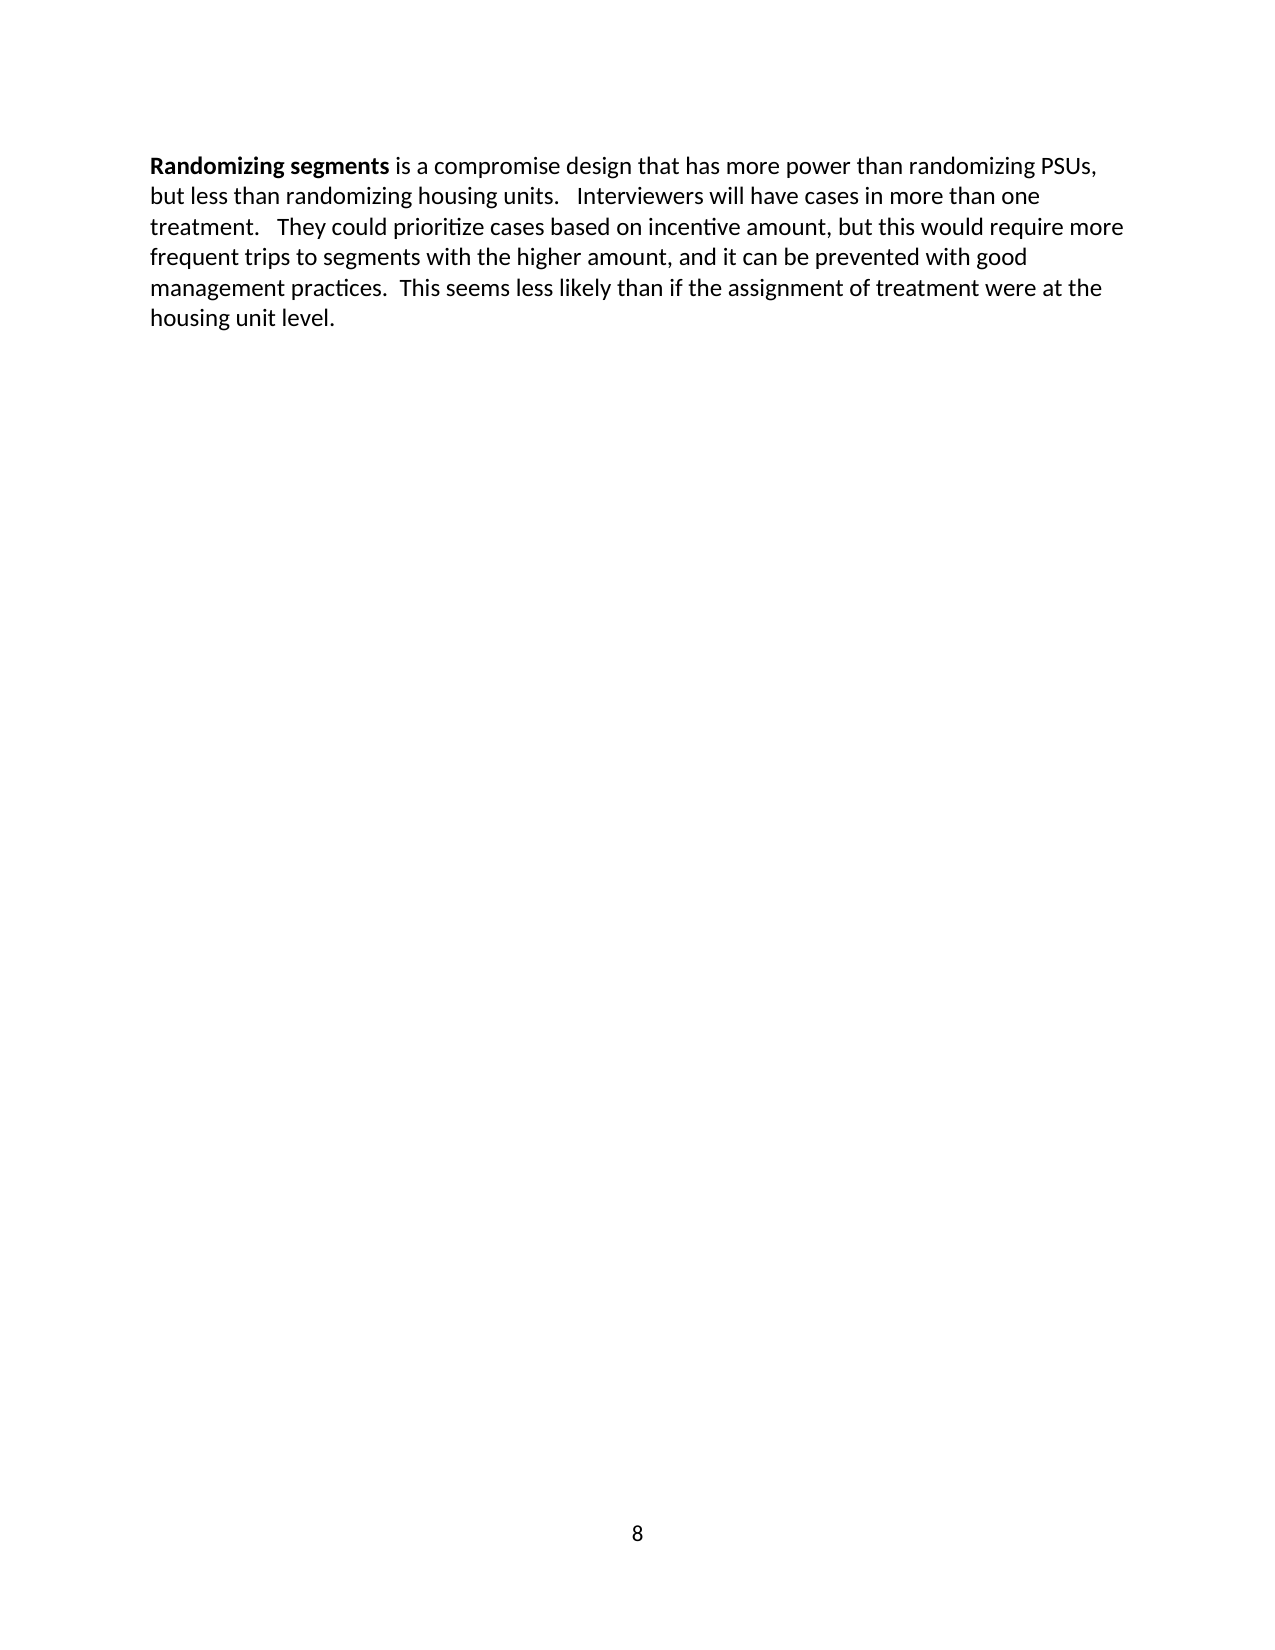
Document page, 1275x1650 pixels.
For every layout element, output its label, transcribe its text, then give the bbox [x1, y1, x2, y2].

text Randomizing segments is a compromise design that has more power than randomizing PSUs, but less than randomizing housing units. Interviewers will have cases in more than one treatment. They could prioritize cases based on incentive amount, but this would require more frequent trips to segments with the higher amount, and it can be prevented with good management practices. This seems less likely than if the assignment of treatment were at the housing unit level. [150, 150, 1125, 333]
